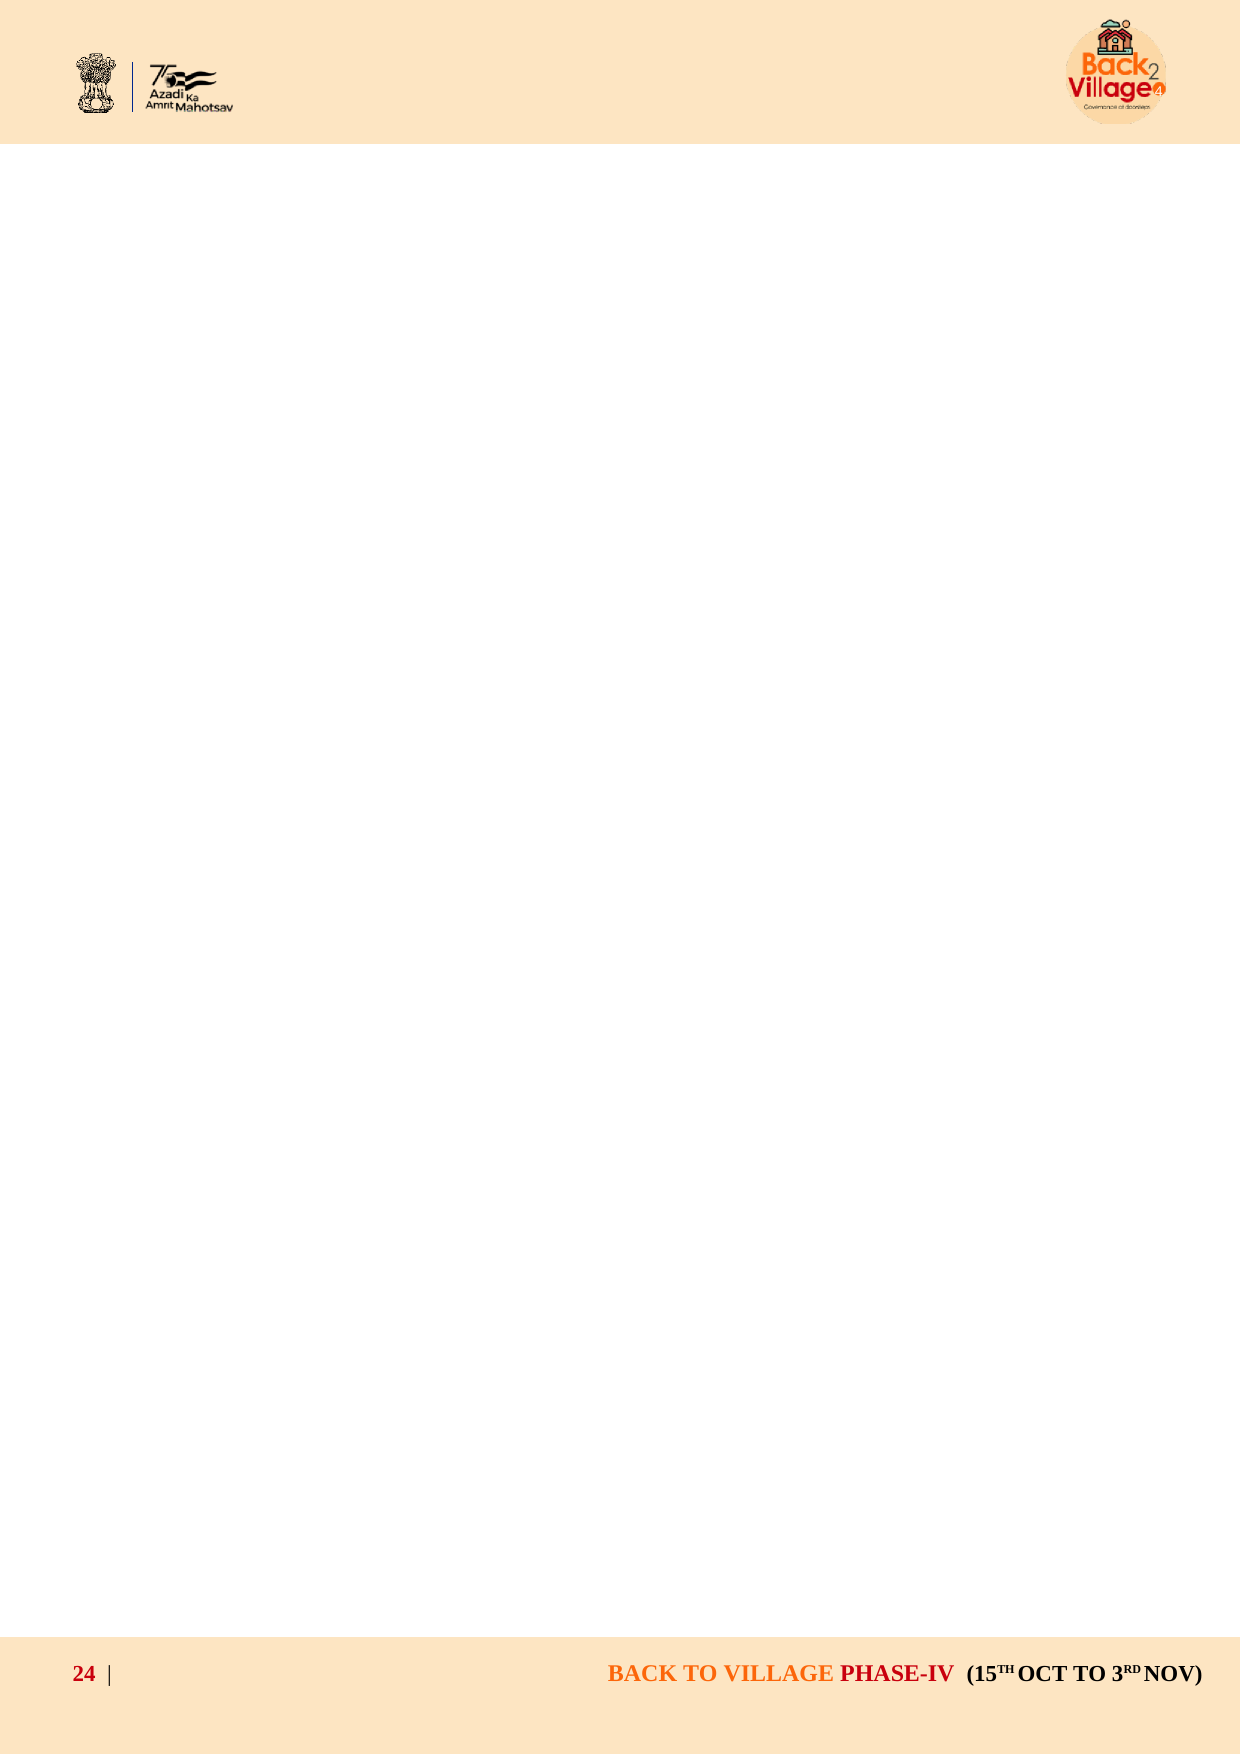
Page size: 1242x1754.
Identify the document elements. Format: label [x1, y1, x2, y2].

picture [143, 59, 235, 114]
picture [73, 49, 118, 115]
picture [1063, 17, 1166, 125]
